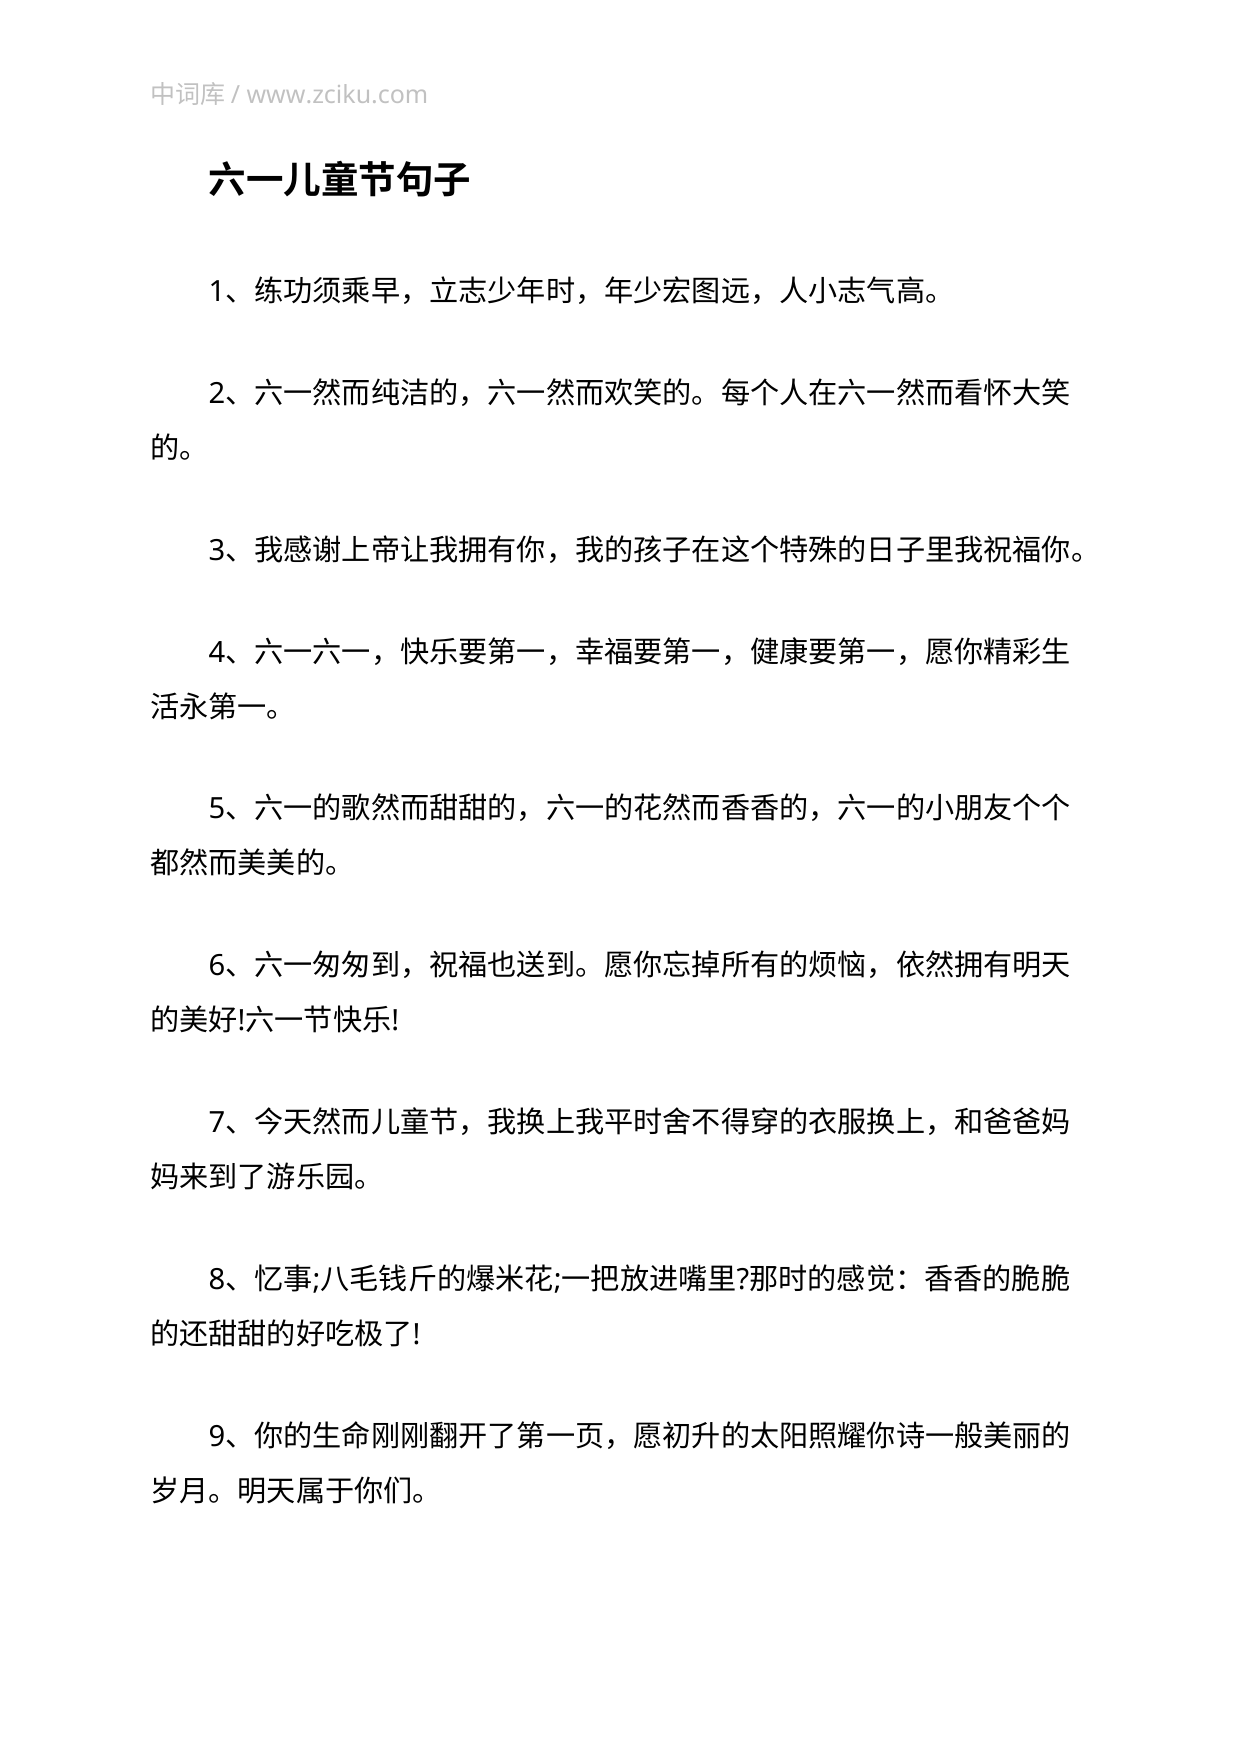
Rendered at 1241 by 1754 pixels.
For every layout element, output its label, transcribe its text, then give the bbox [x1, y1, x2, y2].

text 3、我感谢上帝让我拥有你，我的孩子在这个特殊的日子里我祝福你。 [150, 526, 1090, 568]
text 8、忆事;八毛钱斤的爆米花;一把放进嘴里?那时的感觉：香香的脆脆的还甜甜的好吃极了! [150, 1255, 1090, 1353]
text 1、练功须乘早，立志少年时，年少宏图远，人小志气高。 [150, 267, 1090, 310]
text 5、六一的歌然而甜甜的，六一的花然而香香的，六一的小朋友个个都然而美美的。 [150, 785, 1090, 882]
text 2、六一然而纯洁的，六一然而欢笑的。每个人在六一然而看怀大笑的。 [150, 369, 1090, 467]
text 6、六一匆匆到，祝福也送到。愿你忘掉所有的烦恼，依然拥有明天的美好!六一节快乐! [150, 942, 1090, 1039]
text 7、今天然而儿童节，我换上我平时舍不得穿的衣服换上，和爸爸妈妈来到了游乐园。 [150, 1099, 1090, 1196]
text 9、你的生命刚刚翻开了第一页，愿初升的太阳照耀你诗一般美丽的岁月。明天属于你们。 [150, 1412, 1090, 1510]
text 4、六一六一，快乐要第一，幸福要第一，健康要第一，愿你精彩生活永第一。 [150, 628, 1090, 725]
text 六一儿童节句子 [150, 150, 1090, 204]
